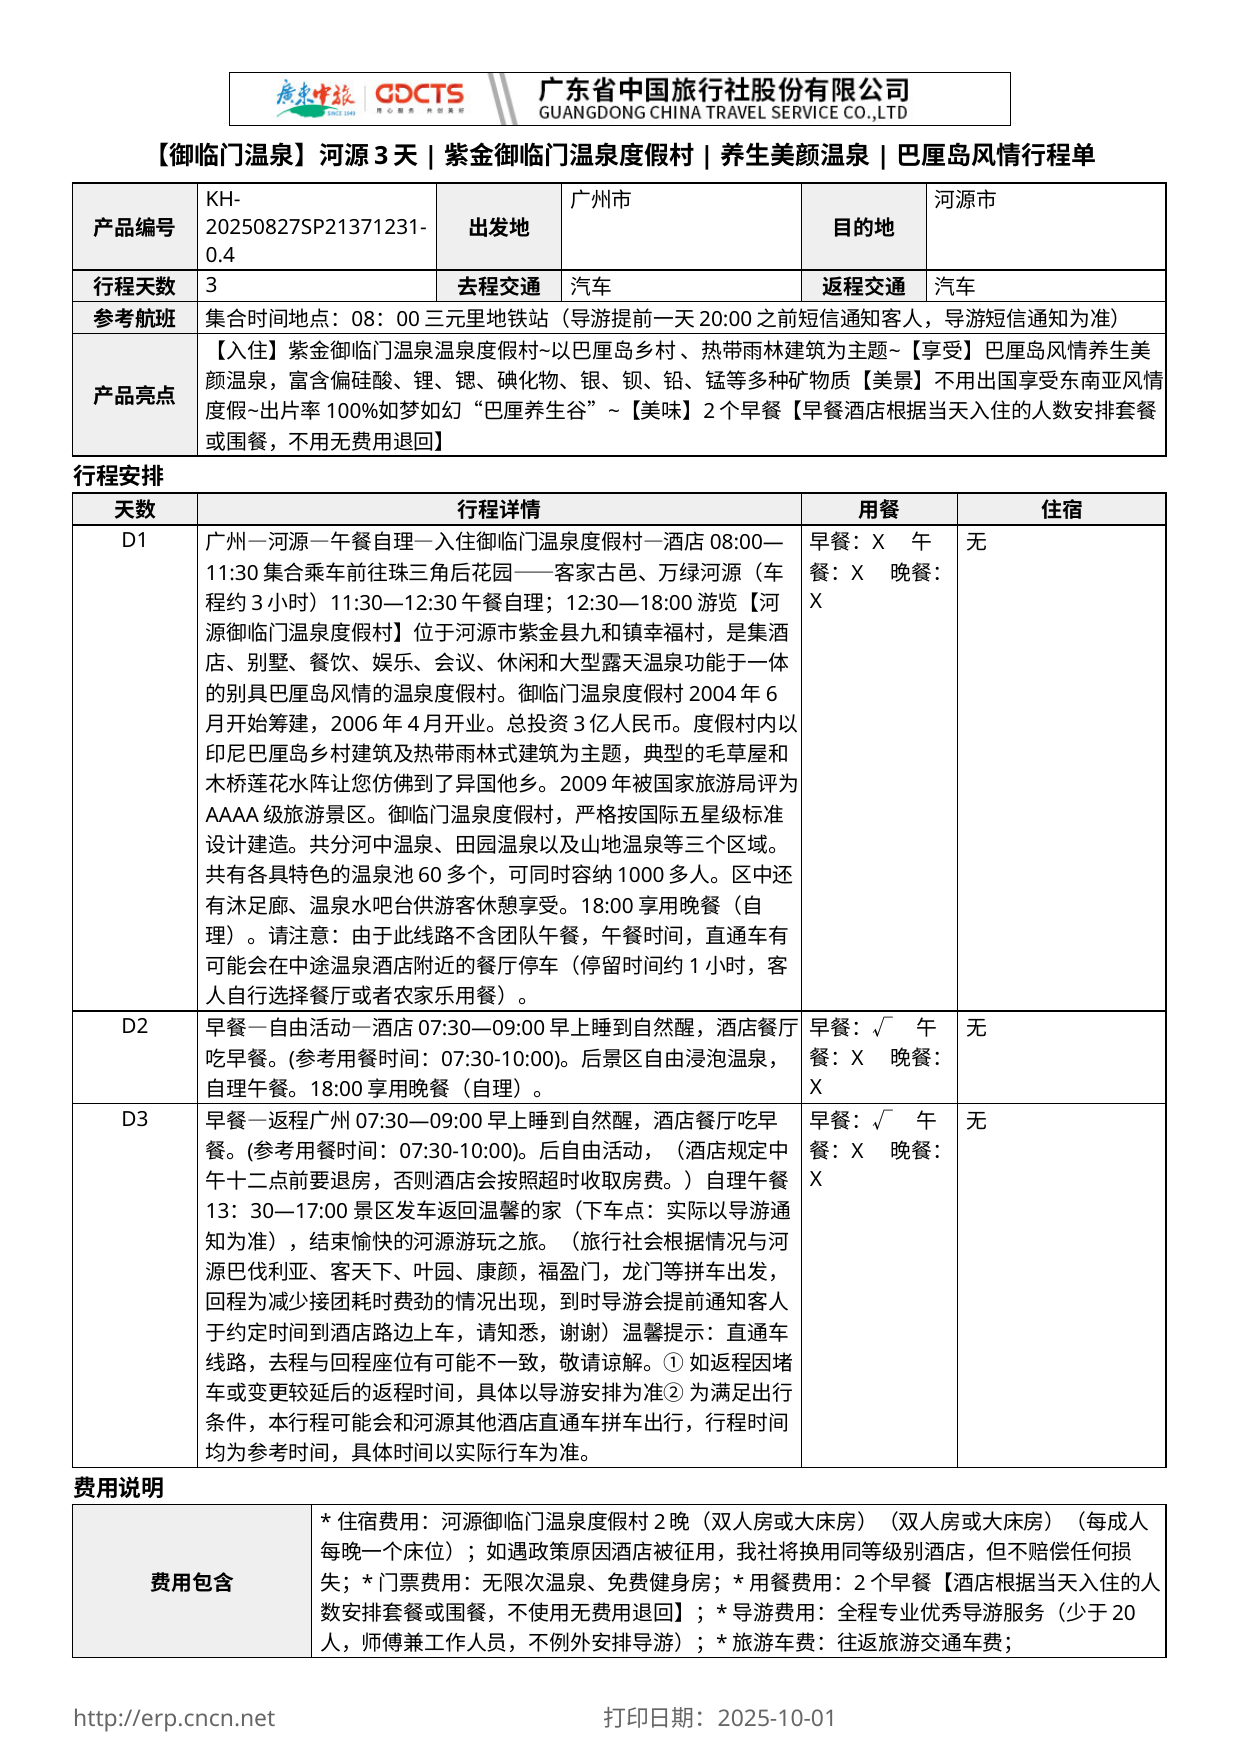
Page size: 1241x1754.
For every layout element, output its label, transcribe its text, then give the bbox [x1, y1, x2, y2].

table_cell 广州—河源—午餐自理—入住御临门温泉度假村—酒店 [198, 526, 801, 1010]
table_header 广州市 [562, 184, 801, 269]
text 【御临门温泉】河源3天 | 紫金御临门温泉度假村 | 养生美颜温泉 | 巴厘岛风情行程单 [73, 136, 1167, 172]
table_cell 早餐—返程广州 [198, 1104, 801, 1467]
text 行程安排 [73, 458, 1167, 491]
picture [230, 73, 1010, 125]
table_header 用餐 [802, 494, 957, 524]
table_header 出发地 [437, 184, 561, 269]
table_cell D1 [73, 526, 197, 1010]
table_cell 早餐：X 午餐：X 晚餐：X [802, 526, 957, 1010]
table_cell 集合时间地点：08：00三元里地铁站（导游提前一天20:00之前短信通知客人，导游短信通知为准） [198, 302, 1165, 333]
table_header 目的地 [802, 184, 926, 269]
table_cell 返程交通 [802, 271, 926, 301]
table_header 河源市 [927, 184, 1165, 269]
table_cell 汽车 [927, 271, 1165, 301]
table_cell 无 [958, 1012, 1165, 1102]
table_cell 无 [958, 526, 1165, 1010]
table_header 产品编号 [73, 184, 197, 269]
table_cell 【入住】紫金御临门温泉温泉度假村~以巴厘岛乡村 、热带雨林建筑为主题~ [198, 334, 1165, 455]
table_header 天数 [73, 494, 197, 524]
table_cell 产品亮点 [73, 334, 197, 455]
table_cell D2 [73, 1012, 197, 1102]
table_header KH-20250827SP21371231-0.4 [198, 184, 436, 269]
table_cell 早餐：√ 午餐：X 晚餐：X [802, 1012, 957, 1102]
table_cell 行程天数 [73, 271, 197, 301]
table_cell 3 [198, 271, 436, 301]
table_cell 参考航班 [73, 302, 197, 333]
table_header 住宿 [958, 494, 1165, 524]
table_header * 住宿费用：河源御临门温泉度假村2晚（双人房或大床房）（双人房或大床房）（每成人每晚一个床位）；如遇政策原因酒店被征用，我社将换用同等级别酒店，但不赔偿任何损失； [312, 1505, 1165, 1657]
text 费用说明 [73, 1469, 1167, 1503]
table_cell 去程交通 [437, 271, 561, 301]
table_cell D3 [73, 1104, 197, 1467]
table_header 费用包含 [73, 1505, 311, 1657]
table_cell 无 [958, 1104, 1165, 1467]
table_cell 汽车 [562, 271, 801, 301]
table_cell 早餐：√ 午餐：X 晚餐：X [802, 1104, 957, 1467]
table_header 行程详情 [198, 494, 801, 524]
table_cell 早餐—自由活动—酒店 [198, 1012, 801, 1102]
